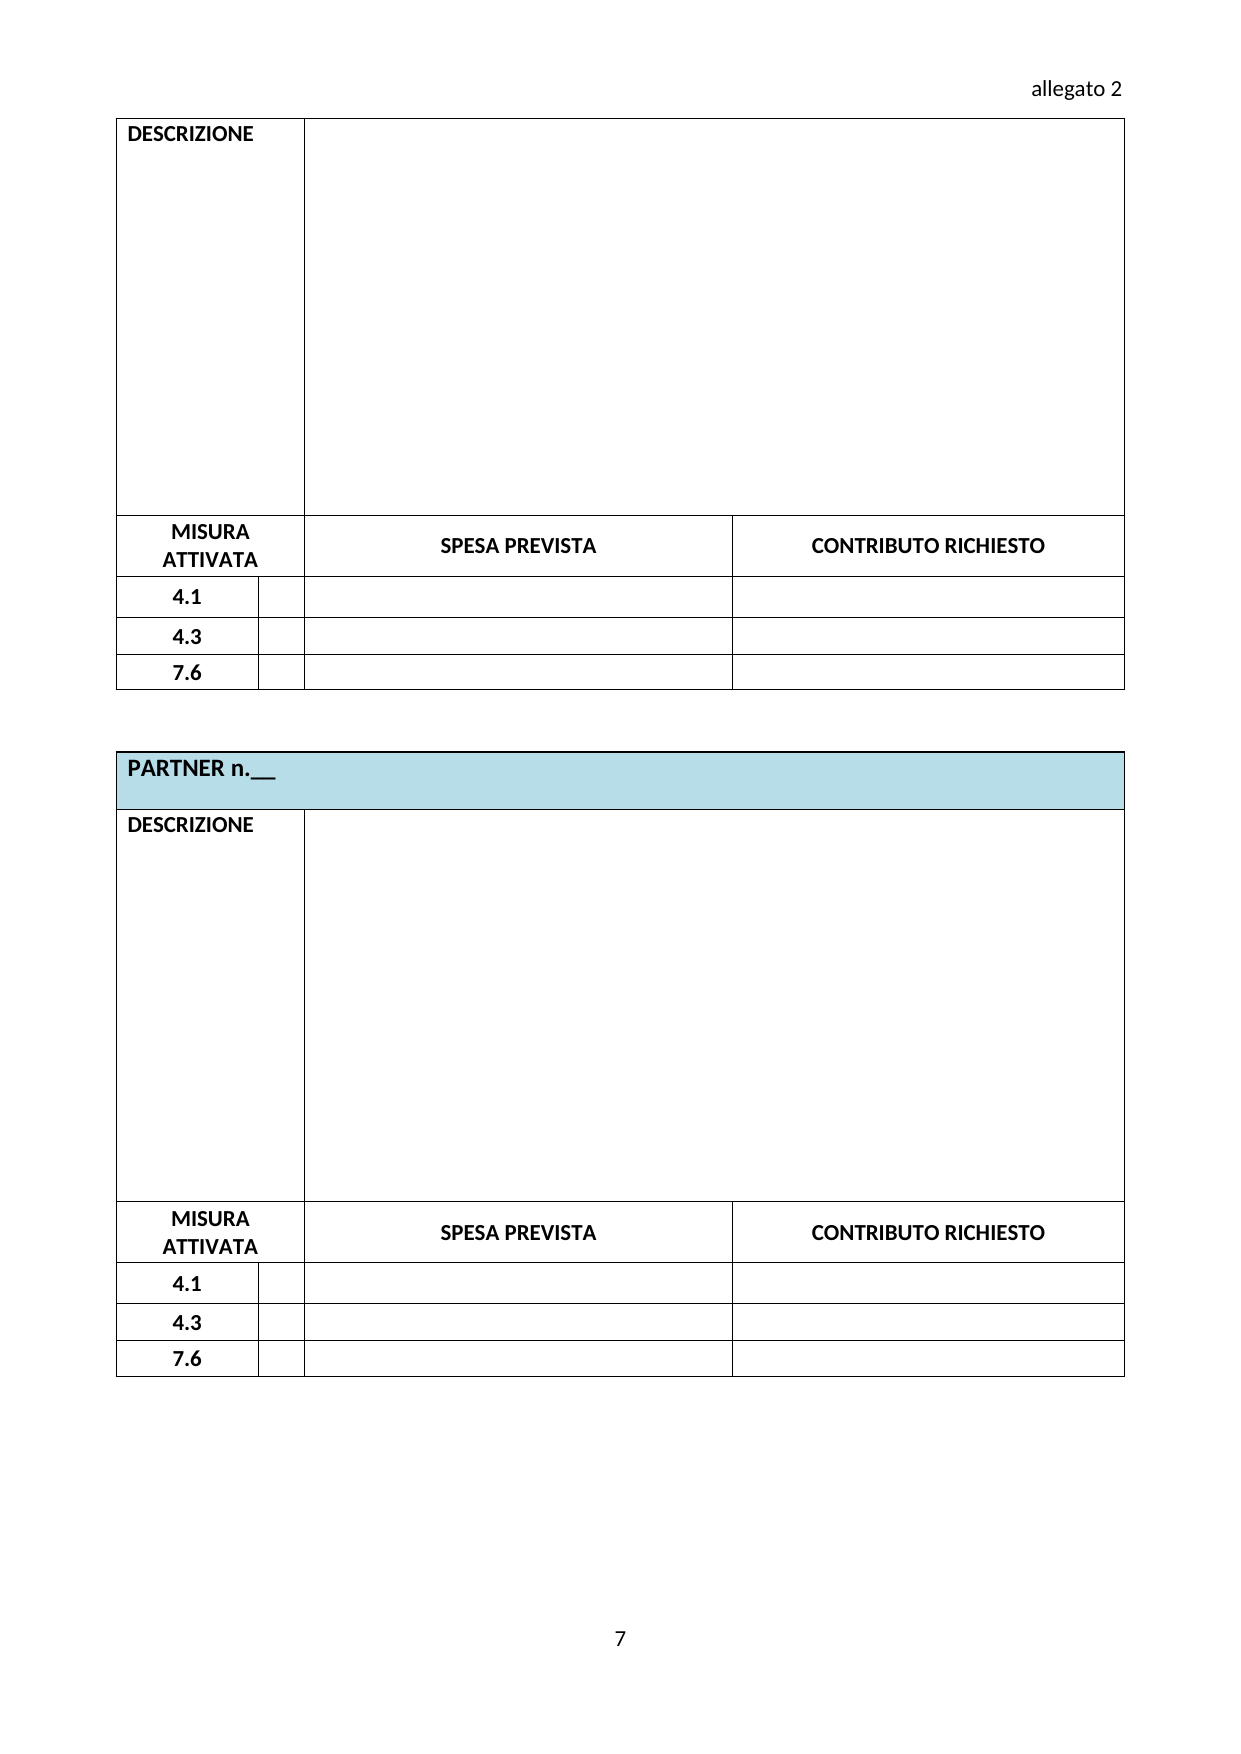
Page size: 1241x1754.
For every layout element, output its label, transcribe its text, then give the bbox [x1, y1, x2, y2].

table_cell 7.6 [117, 655, 258, 689]
table_cell [305, 618, 732, 654]
table_cell [259, 655, 304, 689]
table_cell [259, 618, 304, 654]
table_cell SPESA PREVISTA [305, 516, 732, 576]
table_cell MISURA ATTIVATA [117, 1202, 304, 1262]
table_cell [305, 655, 732, 689]
table_cell 7.6 [117, 1341, 258, 1376]
table_cell [733, 1304, 1124, 1340]
table_cell [305, 1263, 732, 1303]
table_cell [305, 1341, 732, 1376]
table_cell [733, 618, 1124, 654]
table_cell [305, 577, 732, 617]
table_cell SPESA PREVISTA [305, 1202, 732, 1262]
table_cell CONTRIBUTO RICHIESTO [733, 1202, 1124, 1262]
table_cell DESCRIZIONE [117, 119, 304, 514]
table_cell 4.3 [117, 1304, 258, 1340]
table_cell [259, 1341, 304, 1376]
table_cell [305, 810, 1124, 1201]
table_cell [733, 577, 1124, 617]
table_cell MISURA ATTIVATA [117, 516, 304, 576]
table_cell DESCRIZIONE [117, 810, 304, 1201]
table_cell [259, 1304, 304, 1340]
table_cell [733, 655, 1124, 689]
table_cell 4.1 [117, 577, 258, 617]
table_cell [733, 1263, 1124, 1303]
table_cell [259, 1263, 304, 1303]
table_cell [259, 577, 304, 617]
table_cell 4.1 [117, 1263, 258, 1303]
table_cell [733, 1341, 1124, 1376]
table_cell [305, 1304, 732, 1340]
table_cell [305, 119, 1124, 514]
table_cell CONTRIBUTO RICHIESTO [733, 516, 1124, 576]
table_header PARTNER n.__ [117, 753, 1124, 809]
table_cell 4.3 [117, 618, 258, 654]
